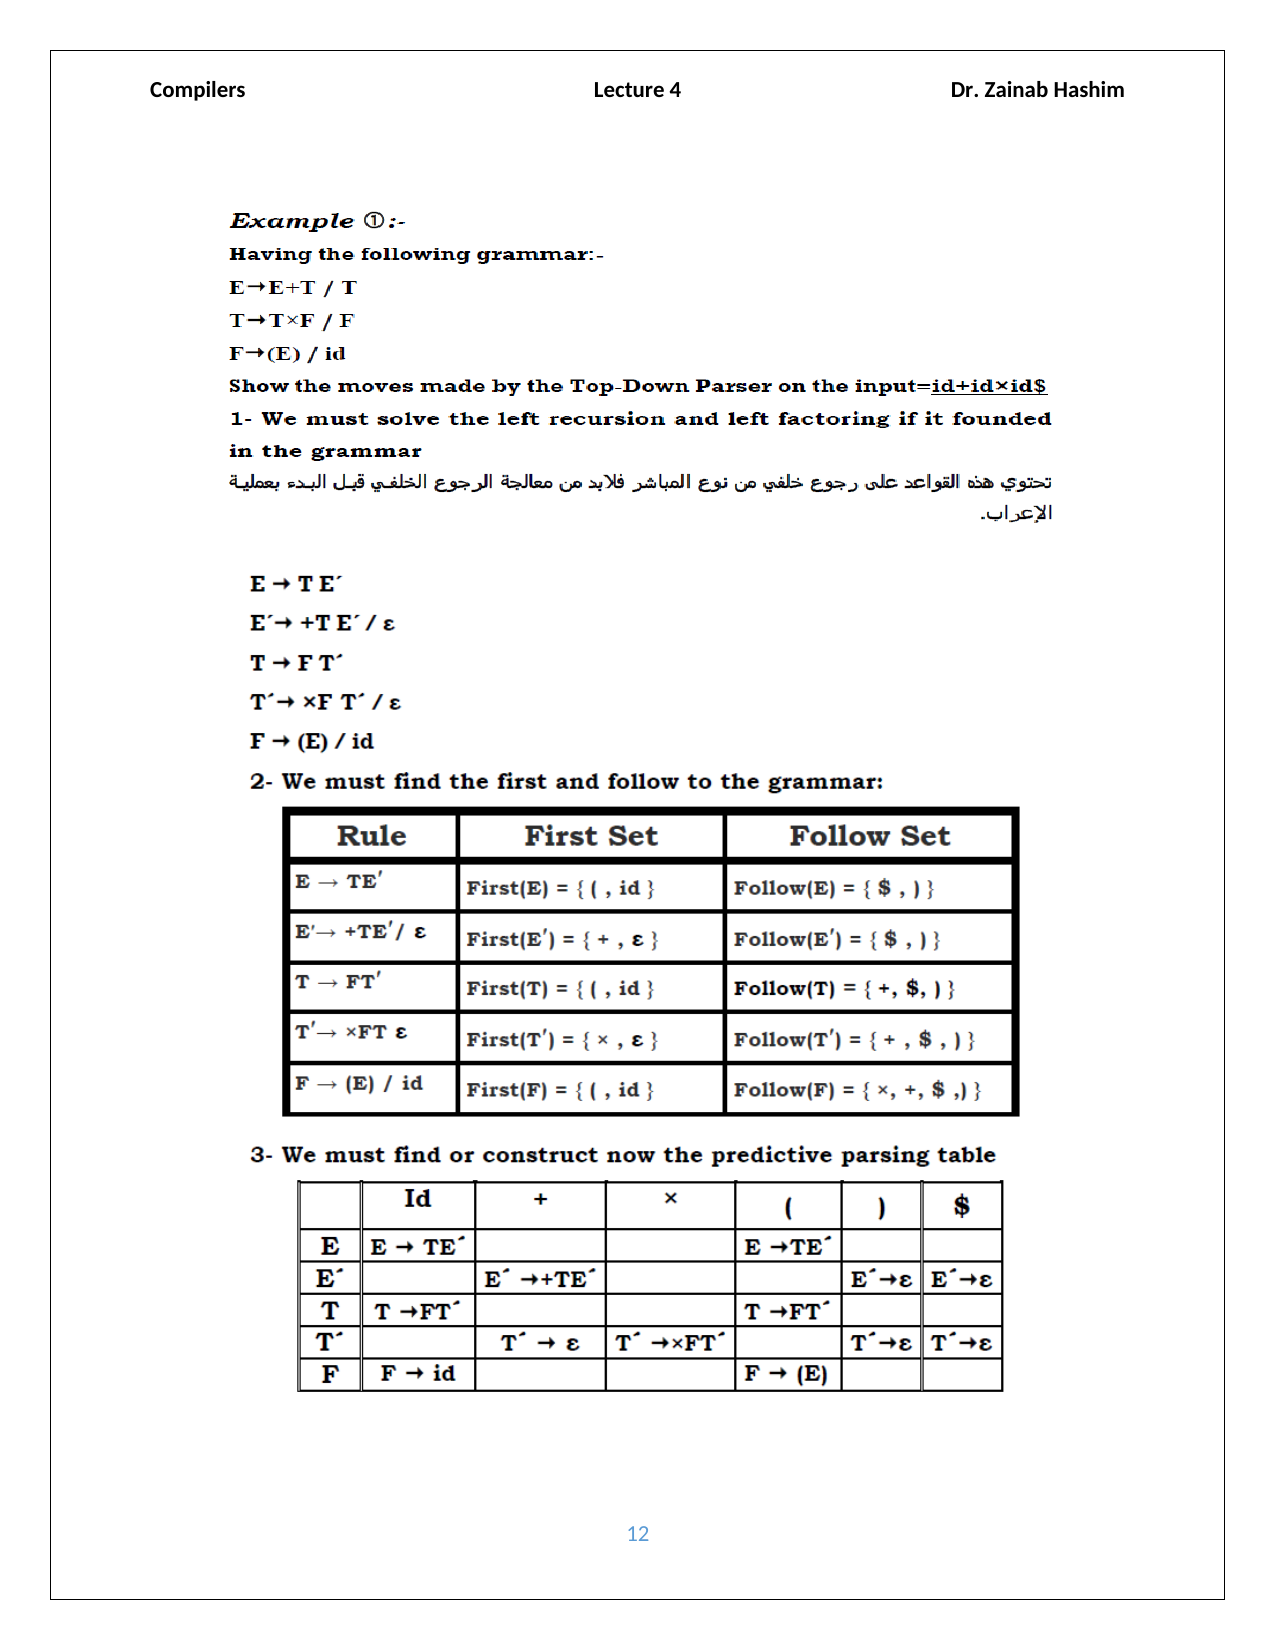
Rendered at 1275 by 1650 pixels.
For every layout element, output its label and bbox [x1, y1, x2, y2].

picture [220, 566, 1055, 1435]
picture [190, 202, 1086, 548]
